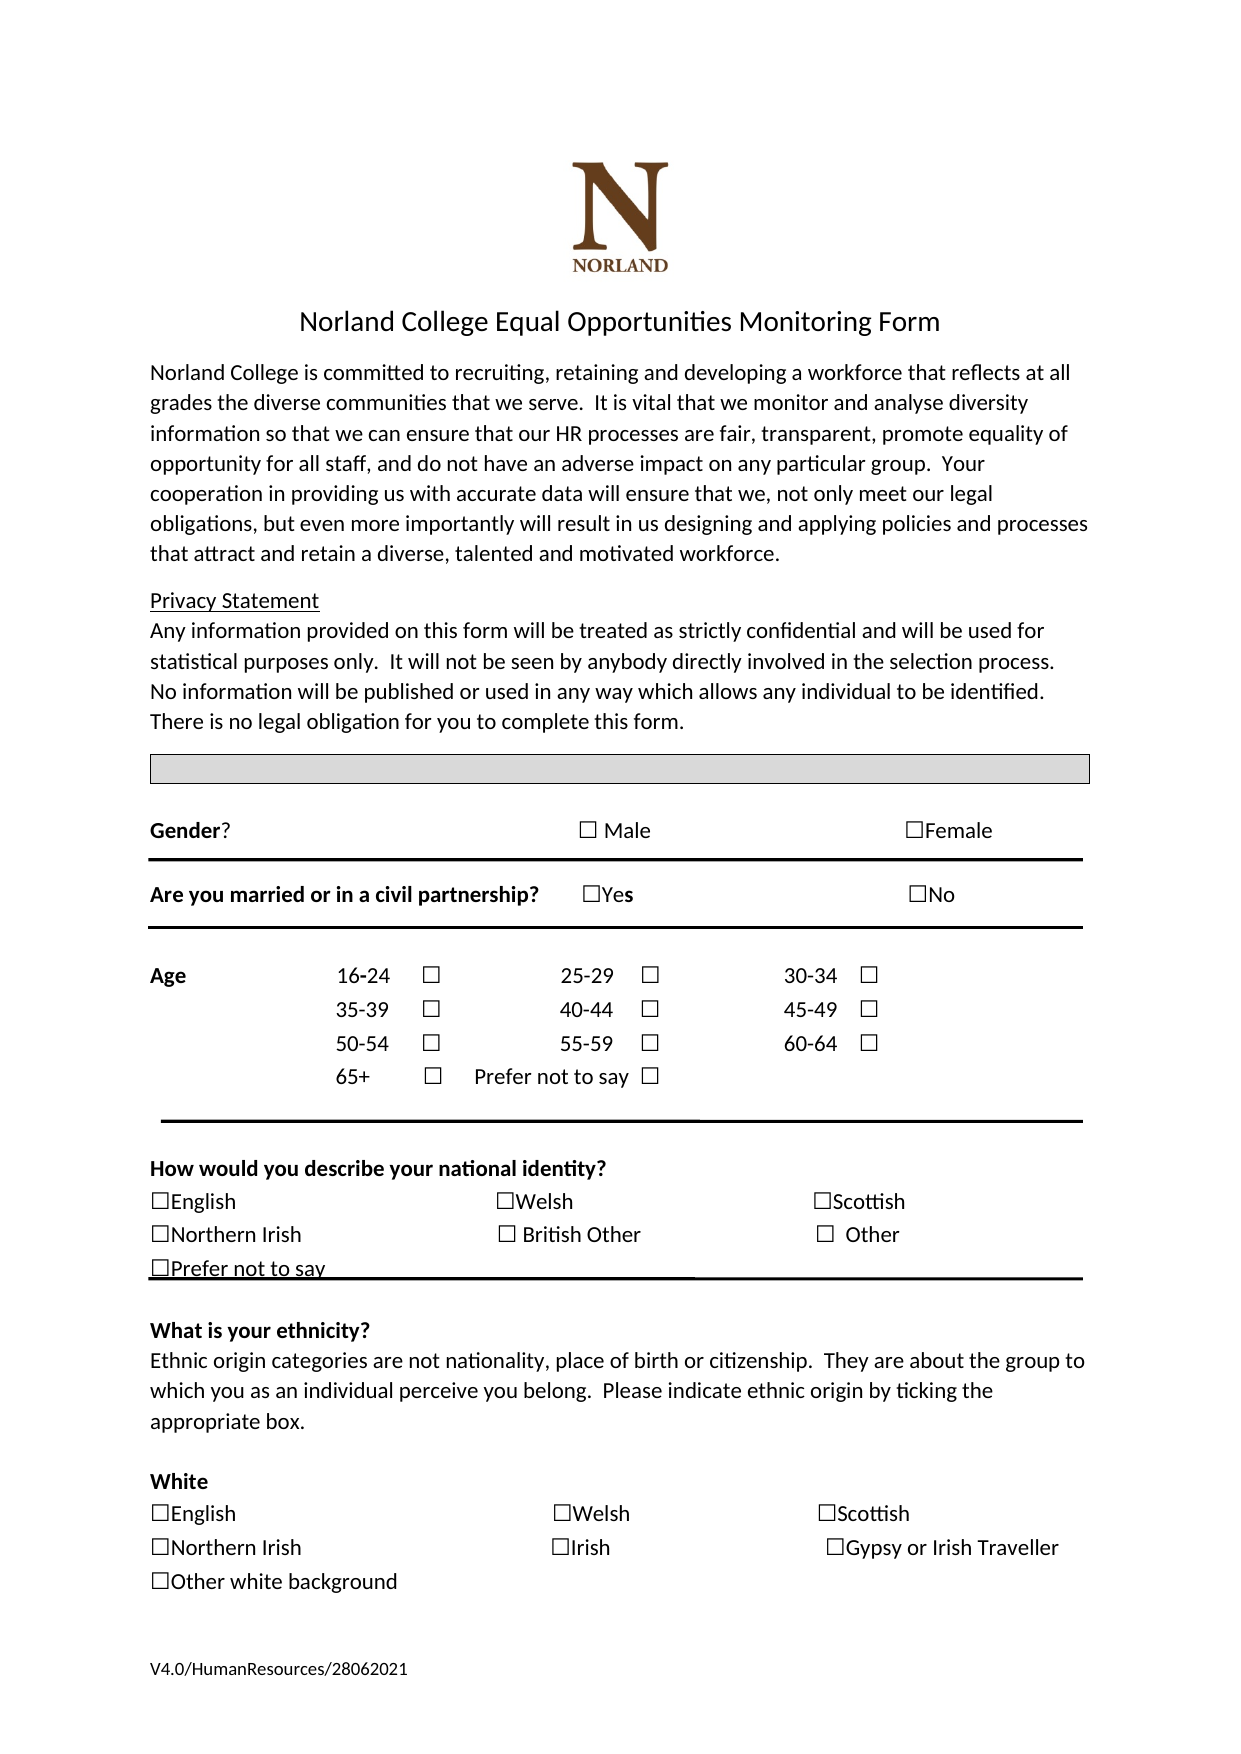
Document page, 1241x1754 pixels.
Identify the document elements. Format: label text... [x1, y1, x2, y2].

text Are you married or in a civil partnership? Yes No [150, 878, 1090, 910]
text Age 16-24 25-29 30-34 [150, 959, 1090, 990]
table_header [151, 755, 1089, 783]
text White [150, 1467, 1090, 1495]
text Gender? Male Female [150, 814, 1090, 846]
text 35-39 40-44 45-49 [150, 993, 1090, 1024]
text Northern Irish British Other Other [150, 1218, 1090, 1250]
text Privacy Statement [150, 586, 1090, 614]
text Norland College is committed to recruiting, retaining and developing a workforce that reflects at all grades the diverse communities that we serve. It is vital that we monitor and analyse diversity information so that we can ensure that our HR processes are fair, transparent, promote equality of opportunity for all staff, and do not have an adverse impact on any particular group. Your cooperation in providing us with accurate data will ensure that we, not only meet our legal obligations, but even more importantly will result in us designing and applying policies and processes that attract and retain a diverse, talented and motivated workforce. [150, 358, 1090, 568]
text 50-54 55-59 60-64 [150, 1027, 1090, 1058]
picture [552, 150, 688, 285]
text How would you describe your national identity? [150, 1154, 1090, 1182]
text Any information provided on this form will be treated as strictly confidential and will be used for statistical purposes only. It will not be seen by anybody directly involved in the selection process. No information will be published or used in any way which allows any individual to be identified. There is no legal obligation for you to complete this form. [150, 617, 1090, 735]
text Norland College Equal Opportunities Monitoring Form [150, 303, 1090, 339]
text 65+ Prefer not to say [150, 1060, 1090, 1092]
text English Welsh Scottish [150, 1497, 1090, 1529]
text English Welsh Scottish [150, 1185, 1090, 1216]
text What is your ethnicity? [150, 1316, 1090, 1344]
text Other white background [150, 1565, 1090, 1596]
text Northern Irish Irish Gypsy or Irish Traveller [150, 1531, 1090, 1562]
text Ethnic origin categories are not nationality, place of birth or citizenship. They are about the group to which you as an individual perceive you belong. Please indicate ethnic origin by ticking the appropriate box. [150, 1346, 1090, 1435]
text Prefer not to say [150, 1252, 1090, 1283]
